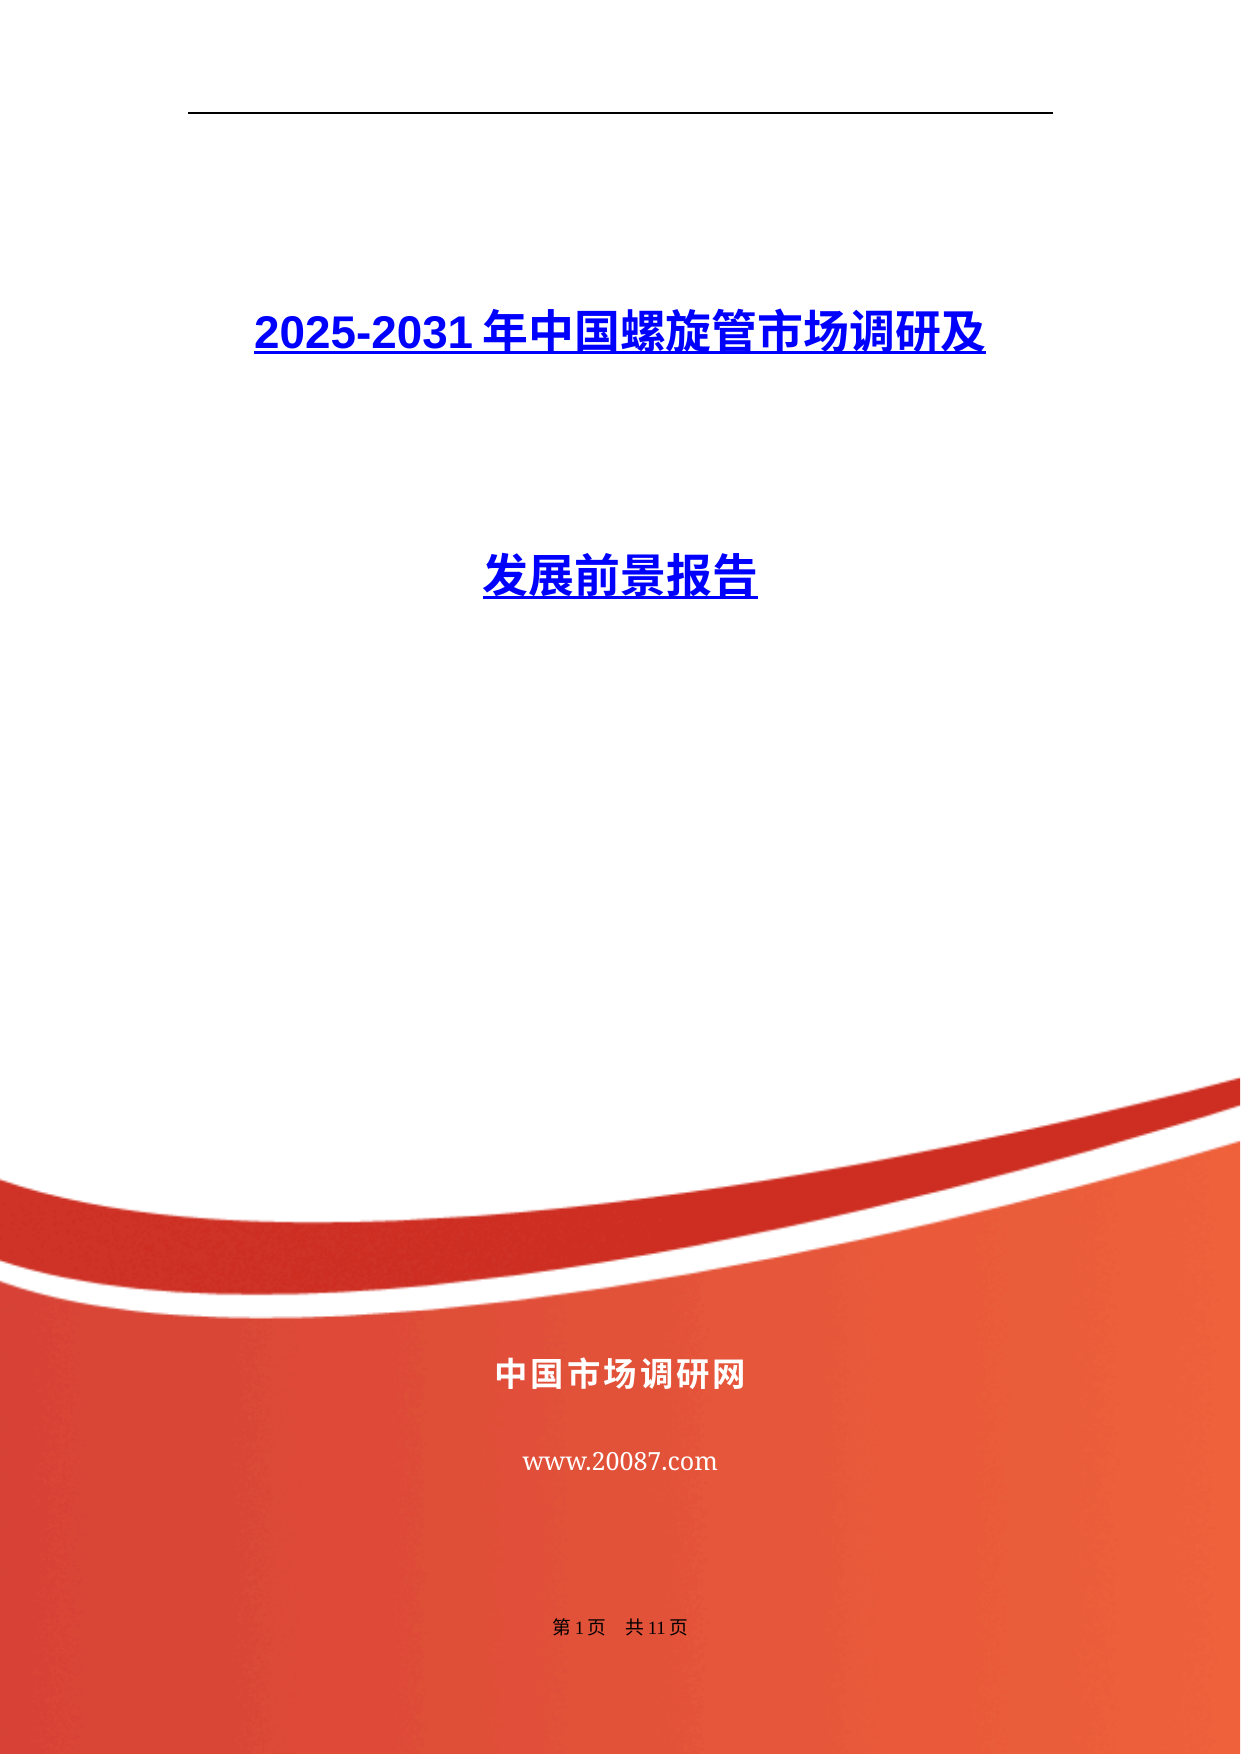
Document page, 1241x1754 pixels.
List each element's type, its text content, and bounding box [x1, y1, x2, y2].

picture [0, 1006, 1241, 1754]
text www.20087.com [187, 1428, 1053, 1493]
subtitle 中国市场调研网 [187, 1339, 1053, 1404]
table_header 2025-2031年中国螺旋管市场调研及发展前景报告 [188, 207, 1053, 773]
